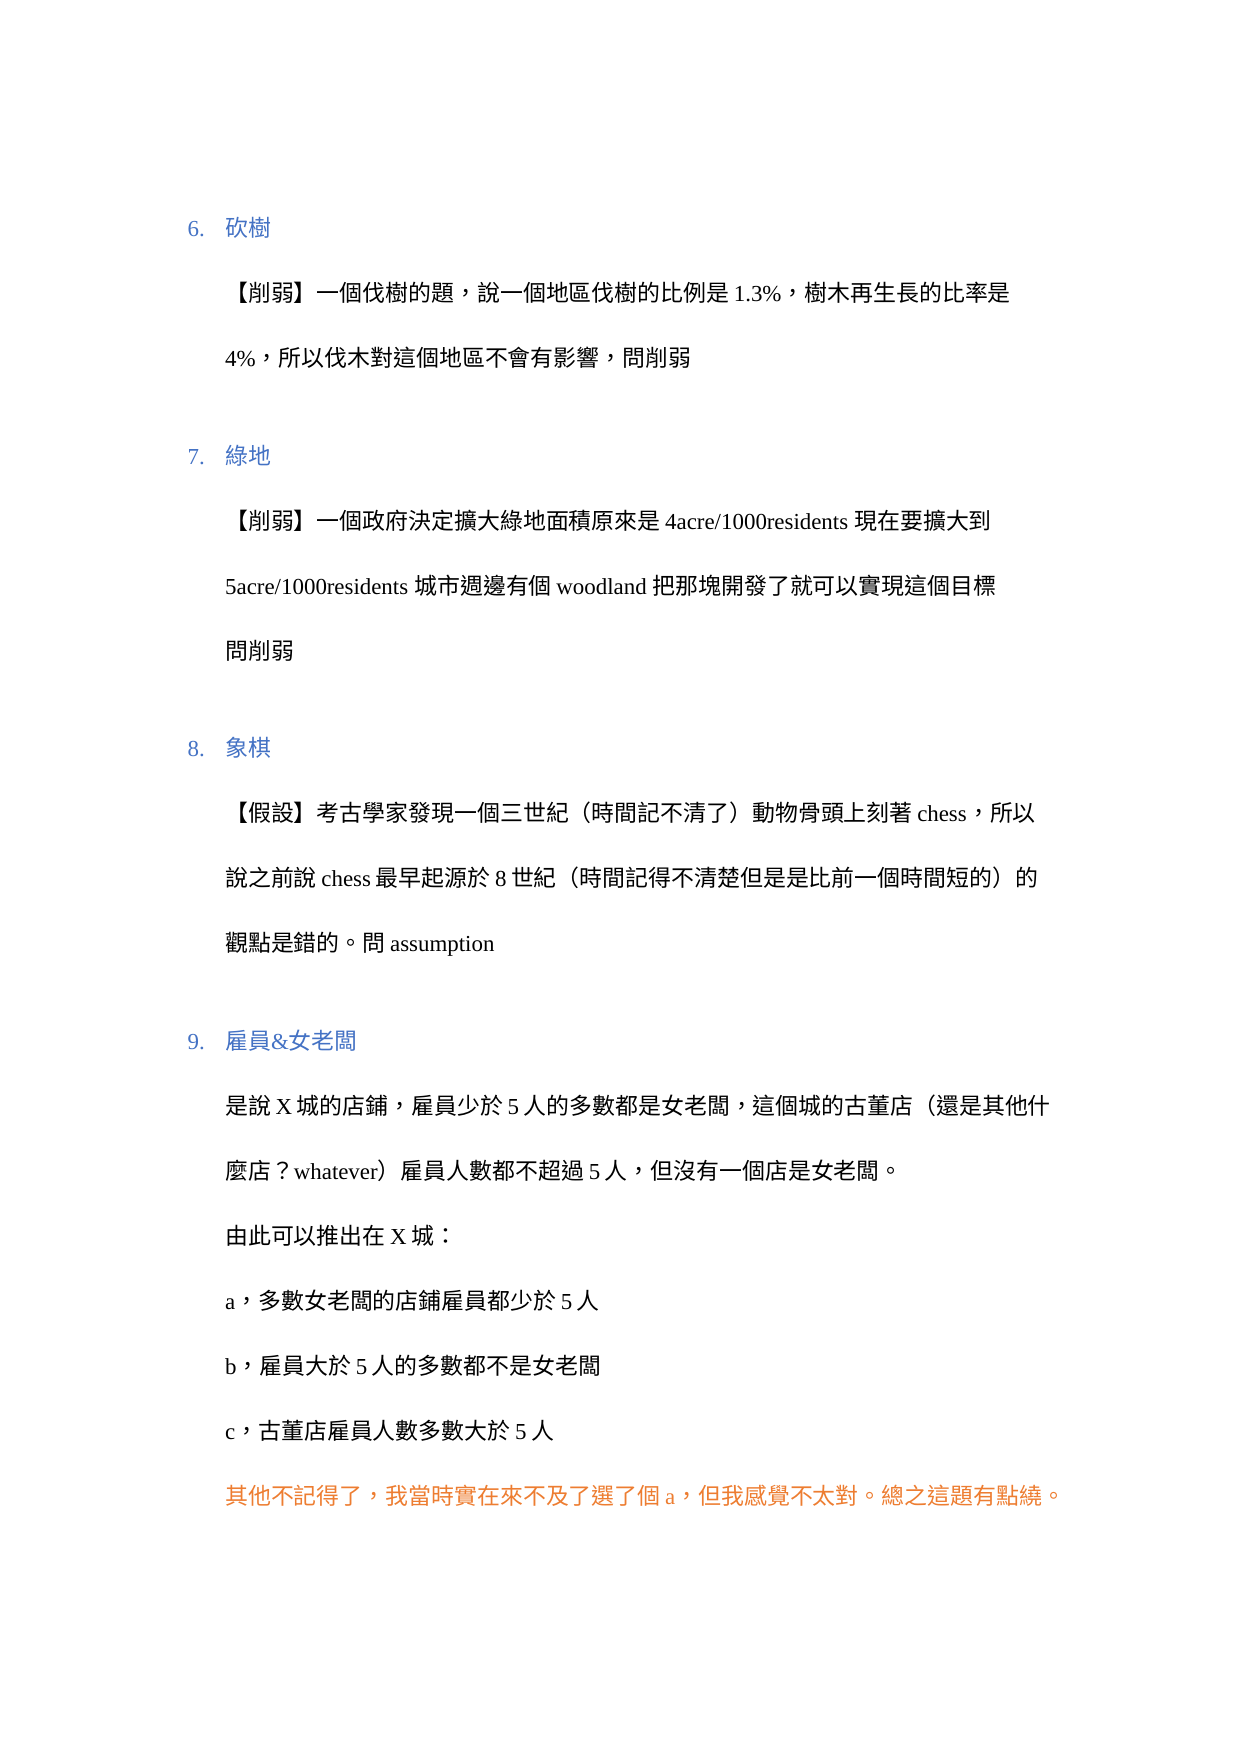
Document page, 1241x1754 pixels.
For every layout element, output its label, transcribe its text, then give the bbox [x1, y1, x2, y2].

list 象棋 [187, 714, 1053, 779]
text 其他不記得了，我當時實在來不及了選了個a，但我感覺不太對。總之這題有點繞。 [225, 1462, 1053, 1527]
list 綠地 [187, 422, 1053, 487]
text b，雇員大於5人的多數都不是女老闆 [225, 1332, 1053, 1397]
text 【削弱】一個伐樹的題，說一個地區伐樹的比例是1.3%，樹木再生長的比率是4%，所以伐木對這個地區不會有影響，問削弱 [225, 259, 1053, 389]
text 【削弱】一個政府決定擴大綠地面積原來是4acre/1000residents 現在要擴大到5acre/1000residents 城市週邊有個woodland 把那塊開發了就可以實現這個目標 [225, 487, 1053, 617]
text 由此可以推出在X城： [225, 1202, 1053, 1267]
text 【假設】考古學家發現一個三世紀（時間記不清了）動物骨頭上刻著chess，所以說之前說chess最早起源於8世紀（時間記得不清楚但是是比前一個時間短的）的觀點是錯的。問assumption [225, 779, 1053, 974]
text a，多數女老闆的店鋪雇員都少於5人 [225, 1267, 1053, 1332]
text 問削弱 [225, 617, 1053, 682]
text c，古董店雇員人數多數大於5人 [225, 1397, 1053, 1462]
text 是說X城的店鋪，雇員少於5人的多數都是女老闆，這個城的古董店（還是其他什麼店？whatever）雇員人數都不超過5人，但沒有一個店是女老闆。 [225, 1072, 1053, 1202]
list 雇員&女老闆 [187, 1007, 1053, 1072]
list 砍樹 [187, 194, 1053, 259]
